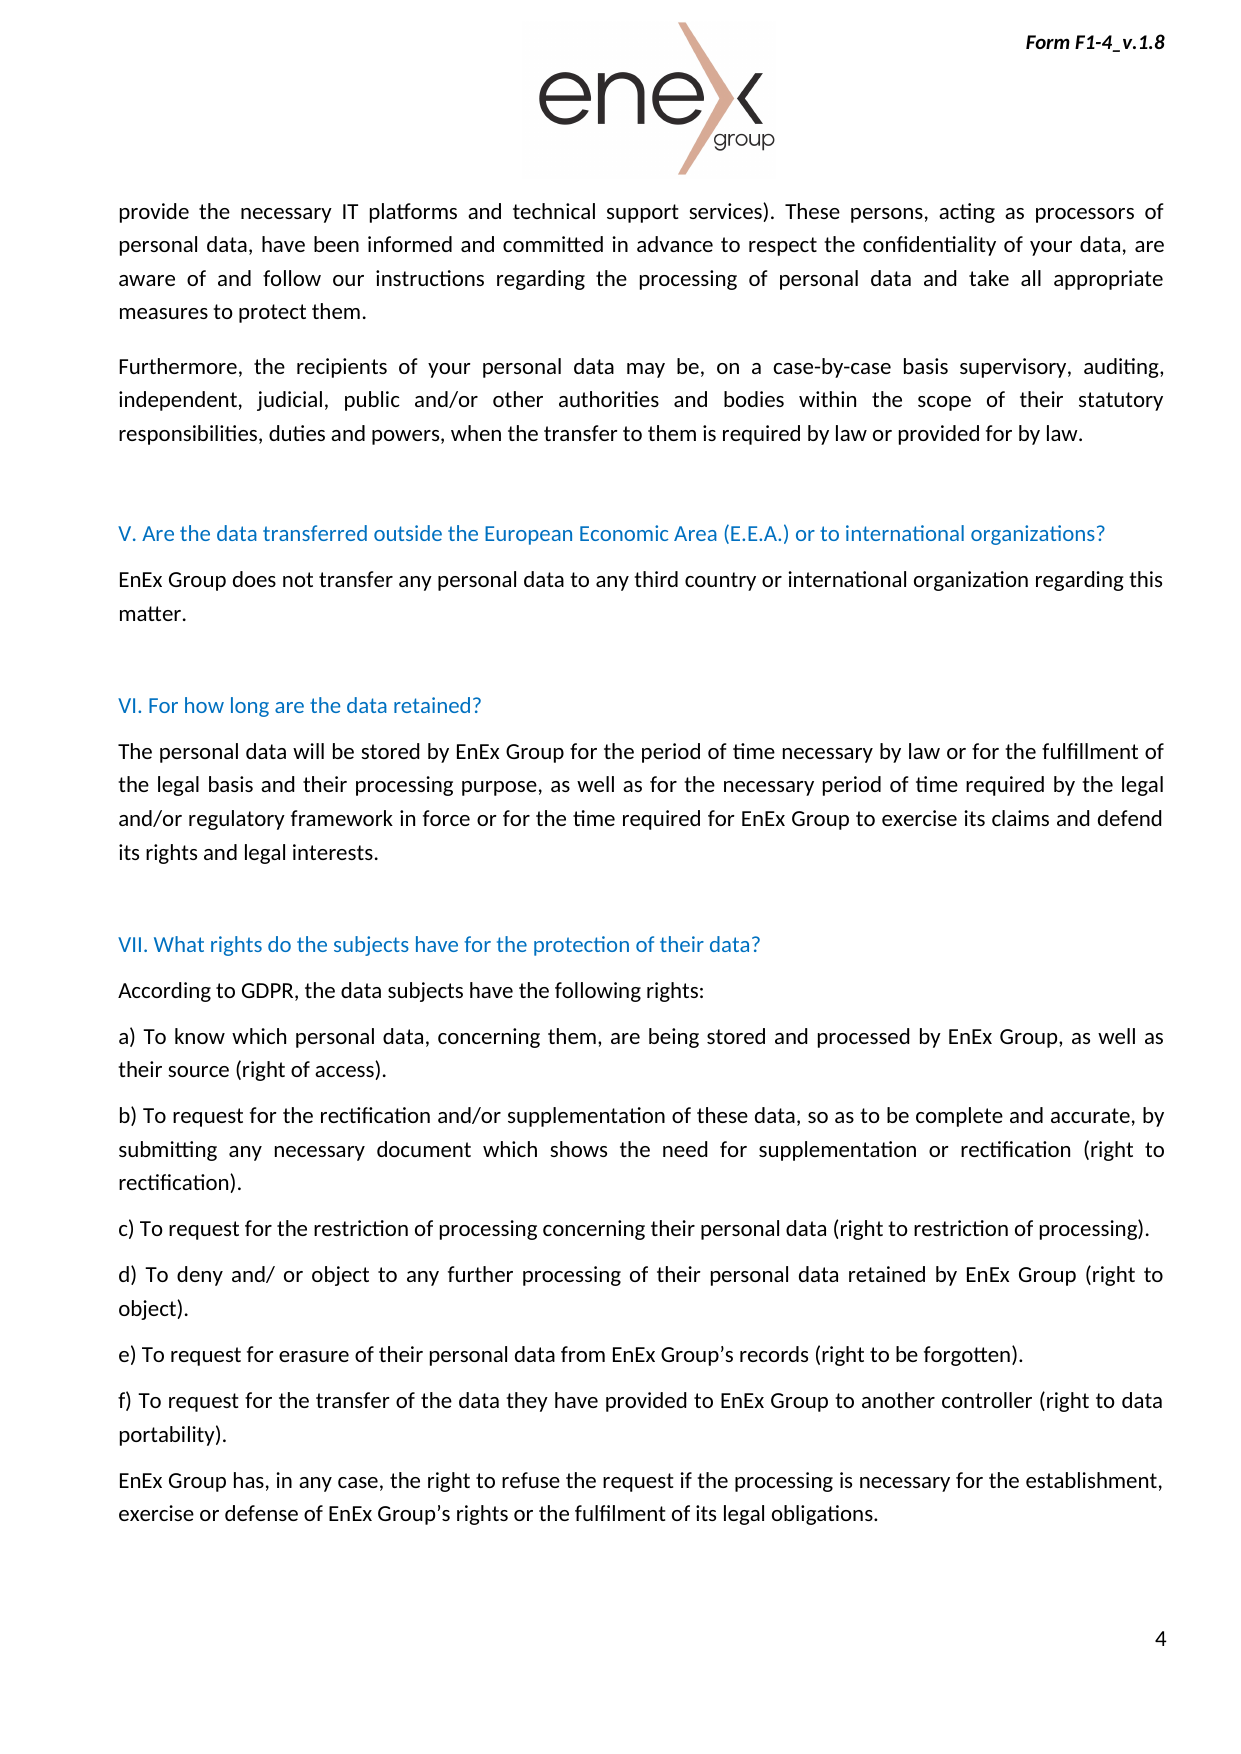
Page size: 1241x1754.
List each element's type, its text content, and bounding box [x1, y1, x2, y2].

text VI. For how long are the data retained? [118, 691, 1166, 719]
text Furthermore, the recipients of your personal data may be, on a case-by-case basis supervisory, auditing, independent, judicial, public and/or other authorities and bodies within the scope of their statutory responsibilities, duties and powers, when the transfer to them is required by law or provided for by law. [118, 352, 1166, 447]
picture [521, 21, 777, 179]
text d) To deny and/ or object to any further processing of their personal data retained by EnEx Group (right to object). [118, 1261, 1166, 1322]
text b) To request for the rectification and/or supplementation of these data, so as to be complete and accurate, by submitting any necessary document which shows the need for supplementation or rectification (right to rectification). [118, 1101, 1166, 1197]
text VII. What rights do the subjects have for the protection of their data? [118, 930, 1166, 958]
text V. Are the data transferred outside the European Economic Area (E.E.A.) or to international organizations? [118, 519, 1166, 547]
text e) To request for erasure of their personal data from EnEx Group’s records (right to be forgotten). [118, 1340, 1166, 1368]
text According to GDPR, the data subjects have the following rights: [118, 976, 1166, 1004]
text c) To request for the restriction of processing concerning their personal data (right to restriction of processing). [118, 1214, 1166, 1243]
text f) To request for the transfer of the data they have provided to EnEx Group to another controller (right to data portability). [118, 1386, 1166, 1448]
text a) To know which personal data, concerning them, are being stored and processed by EnEx Group, as well as their source (right of access). [118, 1022, 1166, 1083]
text EnEx Group has, in any case, the right to refuse the request if the processing is necessary for the establishment, exercise or defense of EnEx Group’s rights or the fulfilment of its legal obligations. [118, 1466, 1166, 1527]
text The personal data will be stored by EnEx Group for the period of time necessary by law or for the fulfillment of the legal basis and their processing purpose, as well as for the necessary period of time required by the legal and/or regulatory framework in force or for the time required for EnEx Group to exercise its claims and defend its rights and legal interests. [118, 737, 1166, 866]
text EnEx Group does not transfer any personal data to any third country or international organization regarding this matter. [118, 565, 1166, 627]
